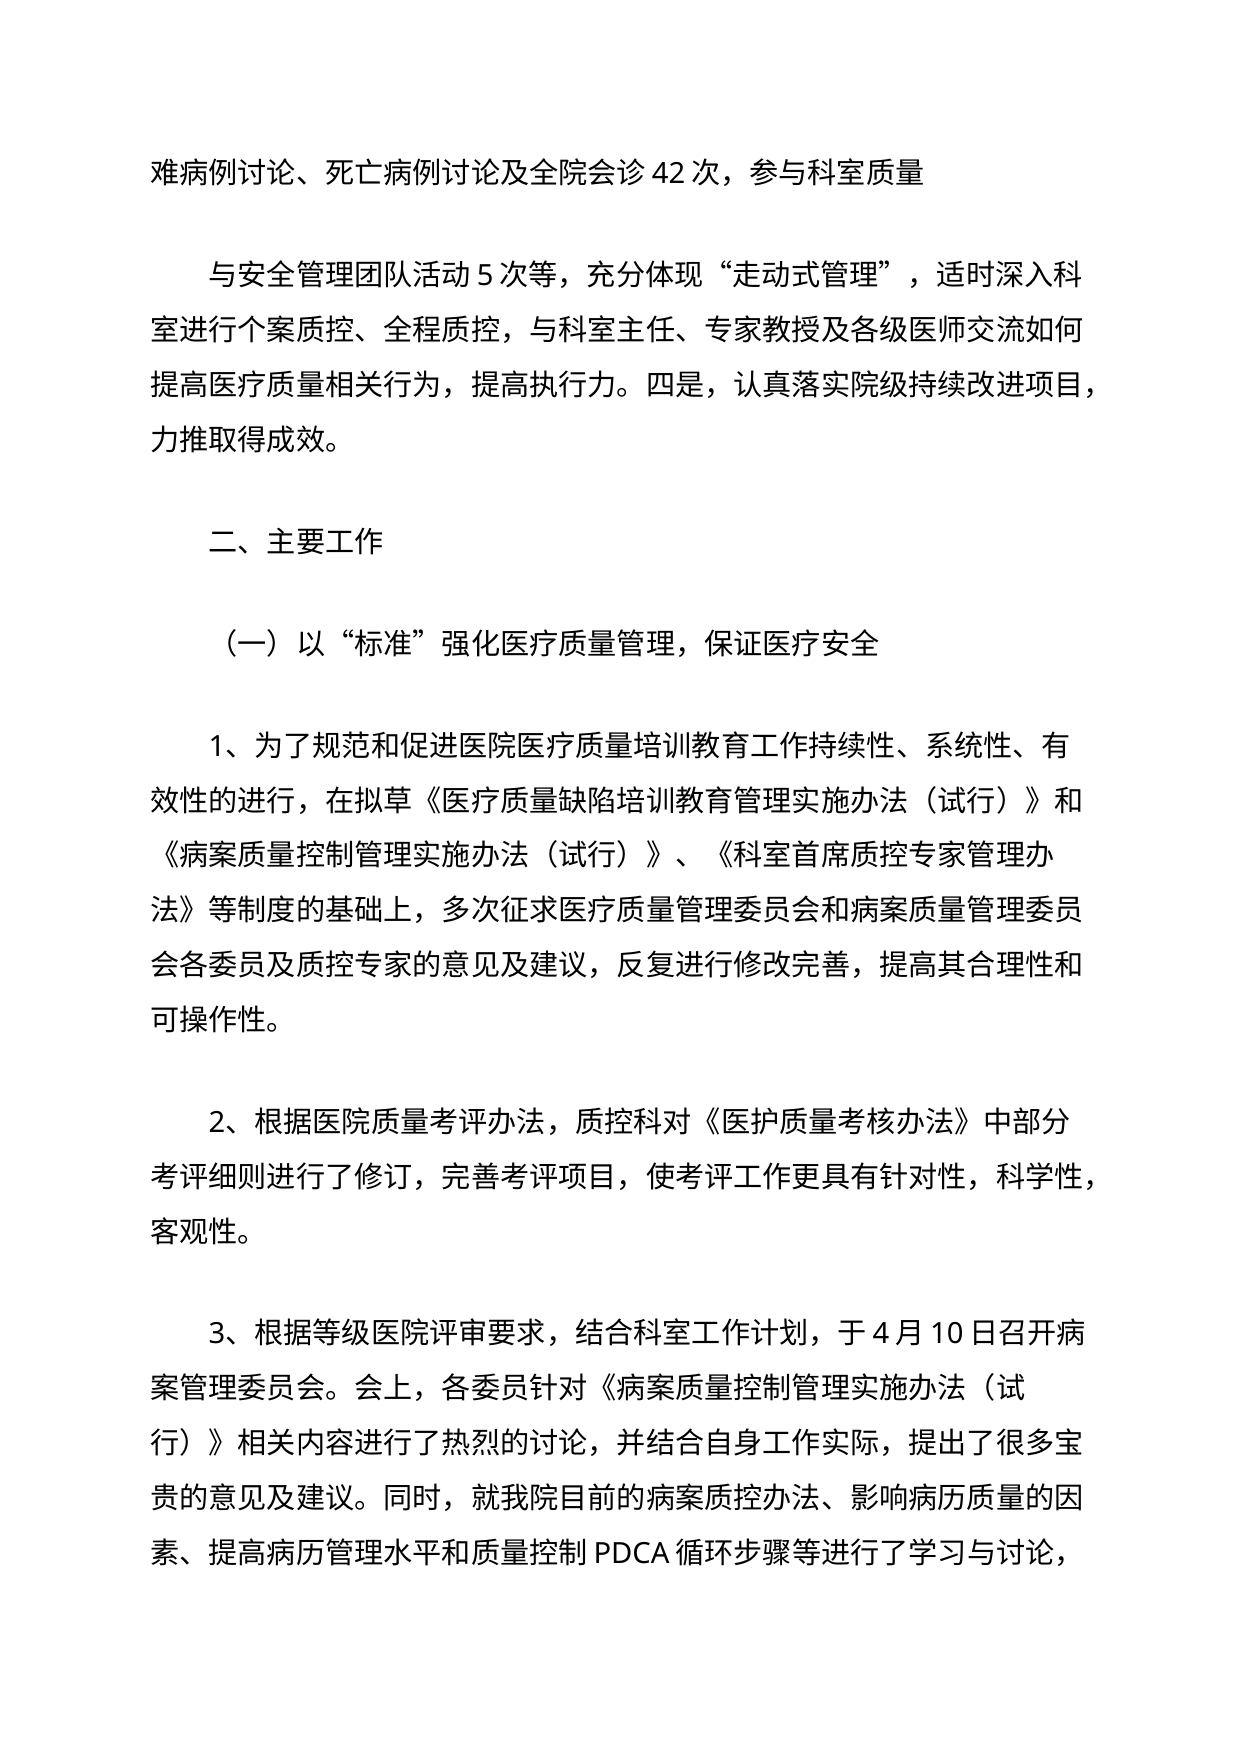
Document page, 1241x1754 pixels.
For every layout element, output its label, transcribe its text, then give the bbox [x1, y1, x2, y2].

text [150, 1310, 1090, 1572]
text （一）以“标准”强化医疗质量管理，保证医疗安全 [150, 620, 1090, 663]
text 2、根据医院质量考评办法，质控科对《医护质量考核办法》中部分考评细则进行了修订，完善考评项目，使考评工作更具有针对性，科学性，客观性。 [150, 1098, 1090, 1251]
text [150, 150, 1090, 192]
text 1、为了规范和促进医院医疗质量培训教育工作持续性、系统性、有效性的进行，在拟草《医疗质量缺陷培训教育管理实施办法（试行）》和《病案质量控制管理实施办法（试行）》、《科室首席质控专家管理办法》等制度的基础上，多次征求医疗质量管理委员会和病案质量管理委员会各委员及质控专家的意见及建议，反复进行修改完善，提高其合理性和可操作性。 [150, 722, 1090, 1039]
text 与安全管理团队活动5次等，充分体现“走动式管理”，适时深入科室进行个案质控、全程质控，与科室主任、专家教授及各级医师交流如何提高医疗质量相关行为，提高执行力。四是，认真落实院级持续改进项目，力推取得成效。 [150, 252, 1090, 459]
text 二、主要工作 [150, 518, 1090, 561]
